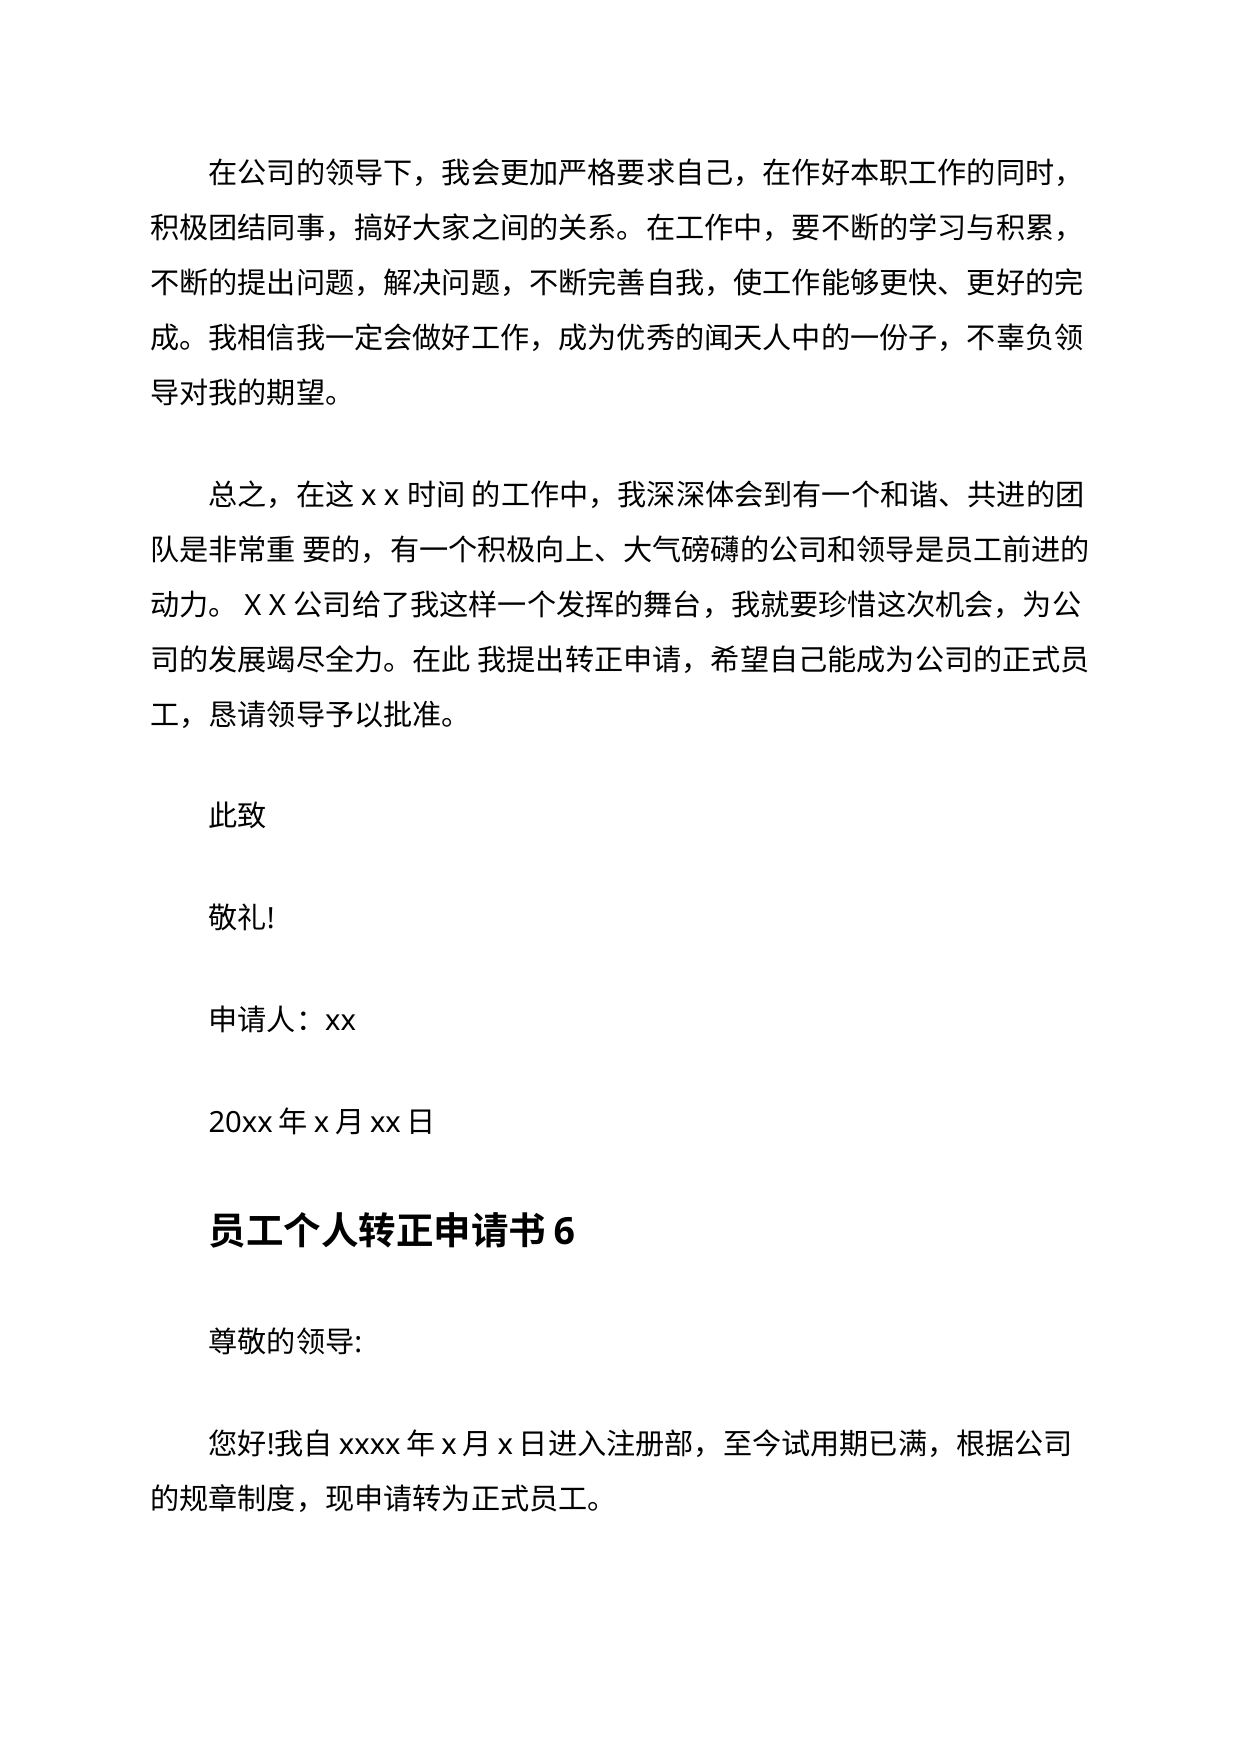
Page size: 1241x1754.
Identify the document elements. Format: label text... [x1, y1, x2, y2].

text 申请人：xx [150, 997, 1090, 1039]
text 总之，在这 x x 时间 的工作中，我深深体会到有一个和谐、共进的团队是非常重 要的，有一个积极向上、大气磅礴的公司和领导是员工前进的动力。 X X 公司给了我这样一个发挥的舞台，我就要珍惜这次机会，为公司的发展竭尽全力。在此 我提出转正申请，希望自己能成为公司的正式员工，恳请领导予以批准。 [150, 471, 1090, 733]
text 此致 [150, 793, 1090, 835]
text 敬礼! [150, 895, 1090, 937]
text 尊敬的领导: [150, 1318, 1090, 1361]
text 20xx年x月xx日 [150, 1099, 1090, 1141]
text 您好!我自xxxx年x月x日进入注册部，至今试用期已满，根据公司的规章制度，现申请转为正式员工。 [150, 1420, 1090, 1517]
text 在公司的领导下，我会更加严格要求自己，在作好本职工作的同时，积极团结同事，搞好大家之间的关系。在工作中，要不断的学习与积累，不断的提出问题，解决问题，不断完善自我，使工作能够更快、更好的完成。我相信我一定会做好工作，成为优秀的闻天人中的一份子，不辜负领导对我的期望。 [150, 150, 1090, 412]
text 员工个人转正申请书6 [150, 1201, 1090, 1255]
